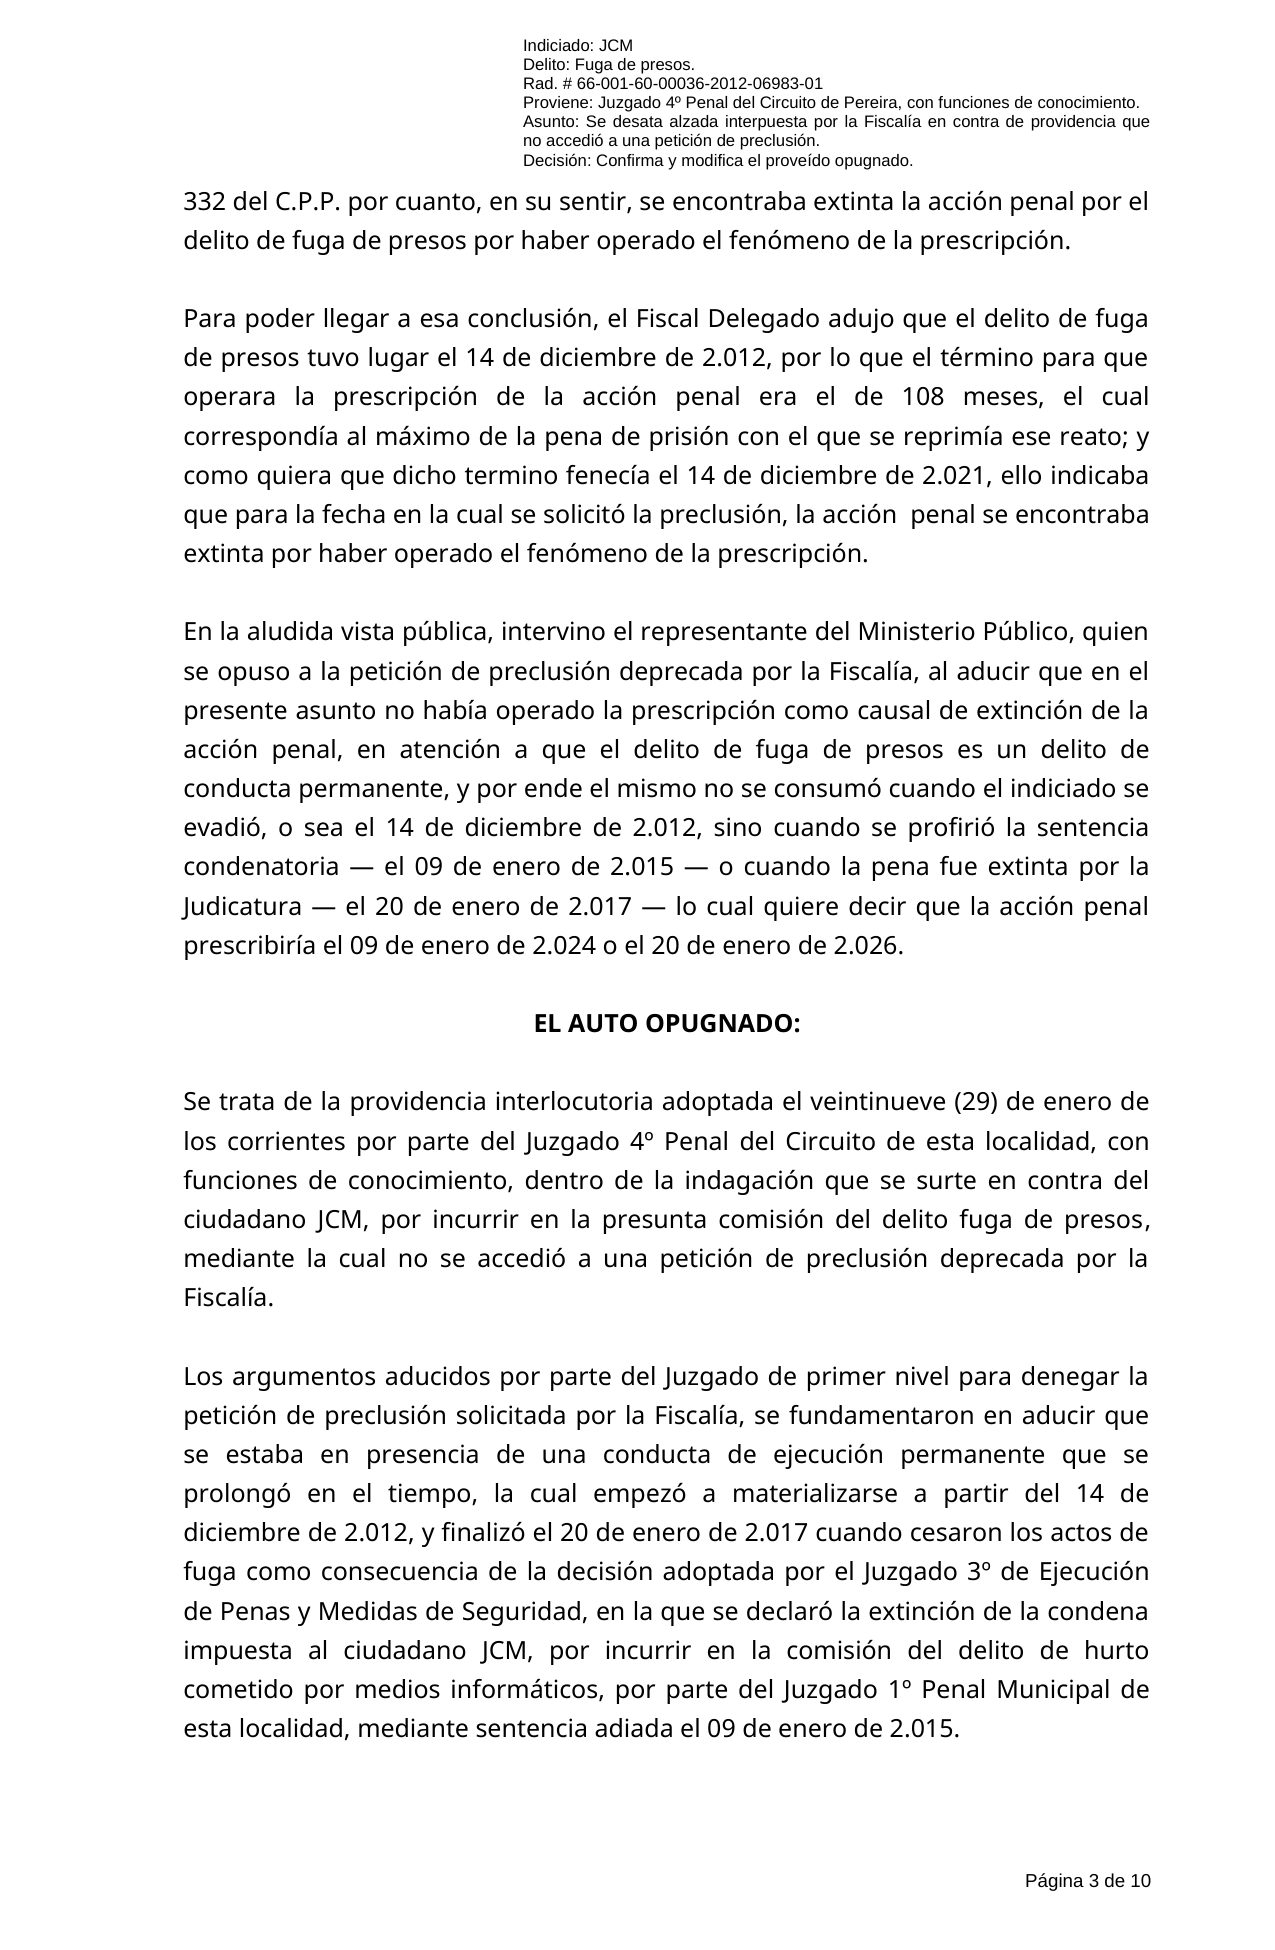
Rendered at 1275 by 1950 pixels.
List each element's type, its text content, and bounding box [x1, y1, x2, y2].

text Para poder llegar a esa conclusión, el Fiscal Delegado adujo que el delito de fuga de presos tuvo lugar el 14 de diciembre de 2.012, por lo que el término para que operara la prescripción de la acción penal era el de 108 meses, el cual correspondía al máximo de la pena de prisión con el que se reprimía ese reato; y como quiera que dicho termino fenecía el 14 de diciembre de 2.021, ello indicaba que para la fecha en la cual se solicitó la preclusión, la acción penal se encontraba extinta por haber operado el fenómeno de la prescripción. [183, 301, 1151, 570]
text EL AUTO OPUGNADO: [183, 1006, 1151, 1040]
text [183, 183, 1151, 256]
text Los argumentos aducidos por parte del Juzgado de primer nivel para denegar la petición de preclusión solicitada por la Fiscalía, se fundamentaron en aducir que se estaba en presencia de una conducta de ejecución permanente que se prolongó en el tiempo, la cual empezó a materializarse a partir del 14 de diciembre de 2.012, y finalizó el 20 de enero de 2.017 cuando cesaron los actos de fuga como consecuencia de la decisión adoptada por el Juzgado 3º de Ejecución de Penas y Medidas de Seguridad, en la que se declaró la extinción de la condena impuesta al ciudadano JCM, por incurrir en la comisión del delito de hurto cometido por medios informáticos, por parte del Juzgado 1º Penal Municipal de esta localidad, mediante sentencia adiada el 09 de enero de 2.015. [183, 1358, 1151, 1745]
text Se trata de la providencia interlocutoria adoptada el veintinueve (29) de enero de los corrientes por parte del Juzgado 4º Penal del Circuito de esta localidad, con funciones de conocimiento, dentro de la indagación que se surte en contra del ciudadano JCM, por incurrir en la presunta comisión del delito fuga de presos, mediante la cual no se accedió a una petición de preclusión deprecada por la Fiscalía. [183, 1084, 1151, 1314]
text En la aludida vista pública, intervino el representante del Ministerio Público, quien se opuso a la petición de preclusión deprecada por la Fiscalía, al aducir que en el presente asunto no había operado la prescripción como causal de extinción de la acción penal, en atención a que el delito de fuga de presos es un delito de conducta permanente, y por ende el mismo no se consumó cuando el indiciado se evadió, o sea el 14 de diciembre de 2.012, sino cuando se profirió la sentencia condenatoria — el 09 de enero de 2.015 — o cuando la pena fue extinta por la Judicatura — el 20 de enero de 2.017 — lo cual quiere decir que la acción penal prescribiría el 09 de enero de 2.024 o el 20 de enero de 2.026. [183, 614, 1151, 961]
